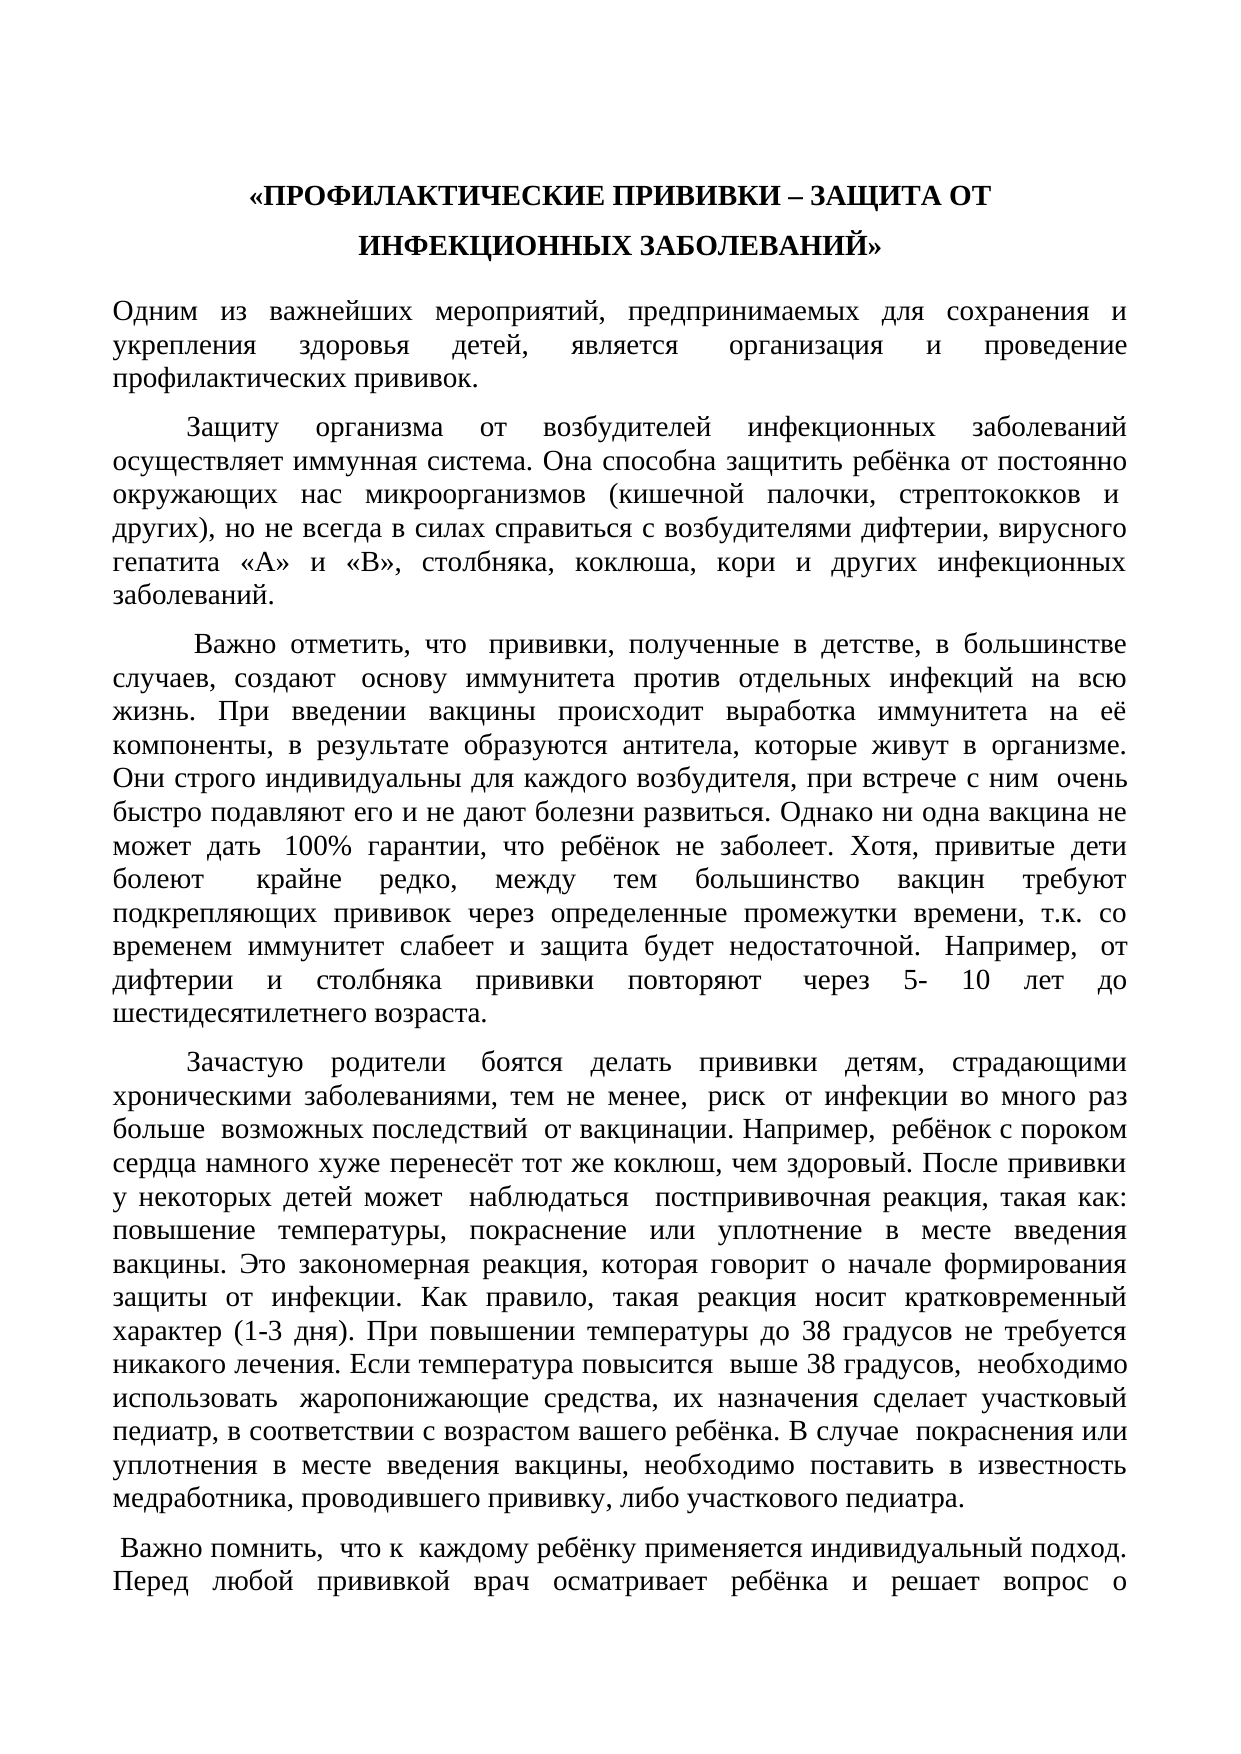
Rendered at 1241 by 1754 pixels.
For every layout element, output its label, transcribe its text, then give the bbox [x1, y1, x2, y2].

text Важно отметить, что прививки, полученные в детстве, в большинстве случаев, создают основу иммунитета против отдельных инфекций на всю жизнь. При введении вакцины происходит выработка иммунитета на её компоненты, в результате образуются антитела, которые живут в организме. Они строго индивидуальны для каждого возбудителя, при встрече с ним очень быстро подавляют его и не дают болезни развиться. Однако ни одна вакцина не может дать 100% гарантии, что ребёнок не заболеет. Хотя, привитые дети болеют крайне редко, между тем большинство вакцин требуют подкрепляющих прививок через определенные промежутки времени, т.к. со временем иммунитет слабеет и защита будет недостаточной. Например, от дифтерии и столбняка прививки повторяют через 5- 10 лет до шестидесятилетнего возраста. [112, 626, 1128, 1029]
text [112, 1530, 1128, 1597]
text «ПРОФИЛАКТИЧЕСКИЕ ПРИВИВКИ – ЗАЩИТА ОТ ИНФЕКЦИОННЫХ ЗАБОЛЕВАНИЙ» [112, 162, 1128, 262]
text Зачастую родители боятся делать прививки детям, страдающими хроническими заболеваниями, тем не менее, риск от инфекции во много раз больше возможных последствий от вакцинации. Например, ребёнок с пороком сердца намного хуже перенесёт тот же коклюш, чем здоровый. После прививки у некоторых детей может наблюдаться постпрививочная реакция, такая как: повышение температуры, покраснение или уплотнение в месте введения вакцины. Это закономерная реакция, которая говорит о начале формирования защиты от инфекции. Как правило, такая реакция носит кратковременный характер (1-3 дня). При повышении температуры до 38 градусов не требуется никакого лечения. Если температура повысится выше 38 градусов, необходимо использовать жаропонижающие средства, их назначения сделает участковый педиатр, в соответствии с возрастом вашего ребёнка. В случае покраснения или уплотнения в месте введения вакцины, необходимо поставить в известность медработника, проводившего прививку, либо участкового педиатра. [112, 1044, 1128, 1514]
text Одним из важнейших мероприятий, предпринимаемых для сохранения и укрепления здоровья детей, является организация и проведение профилактических прививок. [112, 293, 1128, 394]
text Защиту организма от возбудителей инфекционных заболеваний осуществляет иммунная система. Она способна защитить ребёнка от постоянно окружающих нас микроорганизмов (кишечной палочки, стрептококков и других), но не всегда в силах справиться с возбудителями дифтерии, вирусного гепатита «А» и «В», столбняка, коклюша, кори и других инфекционных заболеваний. [112, 409, 1128, 611]
